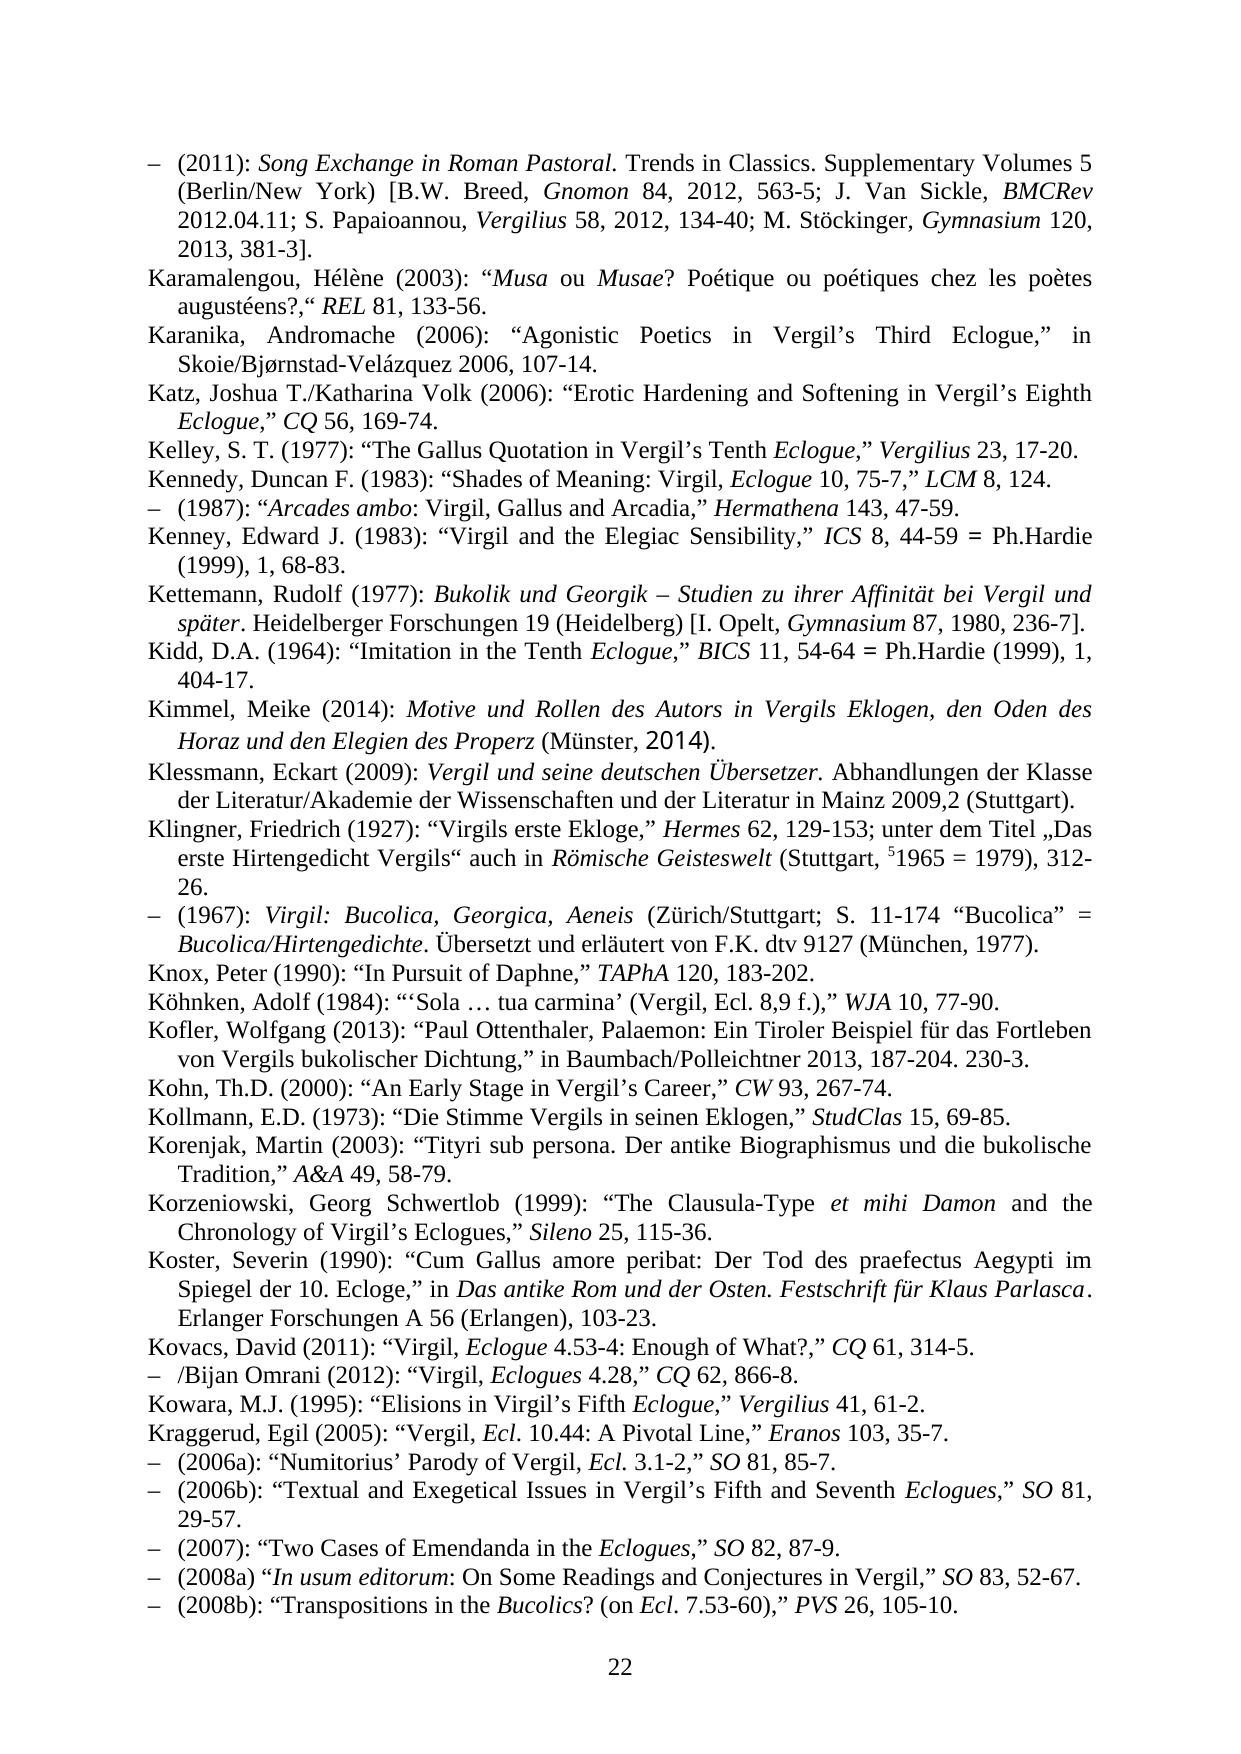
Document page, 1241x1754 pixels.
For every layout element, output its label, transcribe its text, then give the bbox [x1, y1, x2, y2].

text Katz, Joshua T./Katharina Volk (2006): “Erotic Hardening and Softening in Vergil’s Eighth Eclogue,” CQ 56, 169-74. [148, 378, 1093, 435]
text Karamalengou, Hélène (2003): “Musa ou Musae? Poétique ou poétiques chez les poètes augustéens?,“ REL 81, 133-56. [148, 263, 1093, 320]
text Karanika, Andromache (2006): “Agonistic Poetics in Vergil’s Third Eclogue,” in Skoie/Bjørnstad-Velázquez 2006, 107-14. [148, 320, 1093, 378]
text Kovacs, David (2011): “Virgil, Eclogue 4.53-4: Enough of What?,” CQ 61, 314-5. [148, 1332, 1093, 1360]
text – (2006a): “Numitorius’ Parody of Vergil, Ecl. 3.1-2,” SO 81, 85-7. [148, 1447, 1093, 1475]
text – /Bijan Omrani (2012): “Virgil, Eclogues 4.28,” CQ 62, 866-8. [148, 1360, 1093, 1389]
text – (2011): Song Exchange in Roman Pastoral. Trends in Classics. Supplementary Volumes 5 (Berlin/New York) [B.W. Breed, Gnomon 84, 2012, 563-5; J. Van Sickle, BMCRev 2012.04.11; S. Papaioannou, Vergilius 58, 2012, 134-40; M. Stöckinger, Gymnasium 120, 2013, 381-3]. [148, 148, 1093, 263]
text Kidd, D.A. (1964): “Imitation in the Tenth Eclogue,” BICS 11, 54-64 = Ph.Hardie (1999), 1, 404-17. [148, 636, 1093, 694]
text Kofler, Wolfgang (2013): “Paul Ottenthaler, Palaemon: Ein Tiroler Beispiel für das Fortleben von Vergils bukolischer Dichtung,” in Baumbach/Polleichtner 2013, 187-204. 230-3. [148, 1015, 1093, 1073]
text Kennedy, Duncan F. (1983): “Shades of Meaning: Virgil, Eclogue 10, 75-7,” LCM 8, 124. [148, 464, 1093, 493]
text – (1987): “Arcades ambo: Virgil, Gallus and Arcadia,” Hermathena 143, 47-59. [148, 493, 1093, 521]
text – (2008a) “In usum editorum: On Some Readings and Conjectures in Vergil,” SO 83, 52-67. [148, 1562, 1093, 1590]
text Köhnken, Adolf (1984): “‘Sola … tua carmina’ (Vergil, Ecl. 8,9 f.),” WJA 10, 77-90. [148, 987, 1093, 1015]
text Koster, Severin (1990): “Cum Gallus amore peribat: Der Tod des praefectus Aegypti im Spiegel der 10. Ecloge,” in Das antike Rom und der Osten. Festschrift für Klaus Parlasca. Erlanger Forschungen A 56 (Erlangen), 103-23. [148, 1245, 1093, 1332]
text Kollmann, E.D. (1973): “Die Stimme Vergils in seinen Eklogen,” StudClas 15, 69-85. [148, 1102, 1093, 1130]
text Korzeniowski, Georg Schwertlob (1999): “The Clausula-Type et mihi Damon and the Chronology of Virgil’s Eclogues,” Sileno 25, 115-36. [148, 1188, 1093, 1245]
text Klingner, Friedrich (1927): “Virgils erste Ekloge,” Hermes 62, 129-153; unter dem Titel „Das erste Hirtengedicht Vergils“ auch in Römische Geisteswelt (Stuttgart, 51965 = 1979), 312-26. [148, 814, 1093, 900]
text Kenney, Edward J. (1983): “Virgil and the Elegiac Sensibility,” ICS 8, 44-59 = Ph.Hardie (1999), 1, 68-83. [148, 521, 1093, 579]
text – (2006b): “Textual and Exegetical Issues in Vergil’s Fifth and Seventh Eclogues,” SO 81, 29-57. [148, 1475, 1093, 1533]
text Klessmann, Eckart (2009): Vergil und seine deutschen Übersetzer. Abhandlungen der Klasse der Literatur/Akademie der Wissenschaften und der Literatur in Mainz 2009,2 (Stuttgart). [148, 757, 1093, 814]
text – (2008b): “Transpositions in the Bucolics? (on Ecl. 7.53-60),” PVS 26, 105-10. [148, 1590, 1093, 1619]
text Knox, Peter (1990): “In Pursuit of Daphne,” TAPhA 120, 183-202. [148, 958, 1093, 987]
text – (2007): “Two Cases of Emendanda in the Eclogues,” SO 82, 87-9. [148, 1533, 1093, 1562]
text Kowara, M.J. (1995): “Elisions in Virgil’s Fifth Eclogue,” Vergilius 41, 61-2. [148, 1389, 1093, 1418]
text Kohn, Th.D. (2000): “An Early Stage in Vergil’s Career,” CW 93, 267-74. [148, 1073, 1093, 1102]
text Kimmel, Meike (2014): Motive und Rollen des Autors in Vergils Eklogen, den Oden des Horaz und den Elegien des Properz (Münster, 2014). [148, 694, 1093, 757]
text Kelley, S. T. (1977): “The Gallus Quotation in Vergil’s Tenth Eclogue,” Vergilius 23, 17-20. [148, 435, 1093, 464]
text Kraggerud, Egil (2005): “Vergil, Ecl. 10.44: A Pivotal Line,” Eranos 103, 35-7. [148, 1418, 1093, 1447]
text Kettemann, Rudolf (1977): Bukolik und Georgik – Studien zu ihrer Affinität bei Vergil und später. Heidelberger Forschungen 19 (Heidelberg) [I. Opelt, Gymnasium 87, 1980, 236-7]. [148, 579, 1093, 636]
text – (1967): Virgil: Bucolica, Georgica, Aeneis (Zürich/Stuttgart; S. 11-174 “Bucolica” = Bucolica/Hirtengedichte. Übersetzt und erläutert von F.K. dtv 9127 (München, 1977). [148, 900, 1093, 958]
text Korenjak, Martin (2003): “Tityri sub persona. Der antike Biographismus und die bukolische Tradition,” A&A 49, 58-79. [148, 1130, 1093, 1188]
